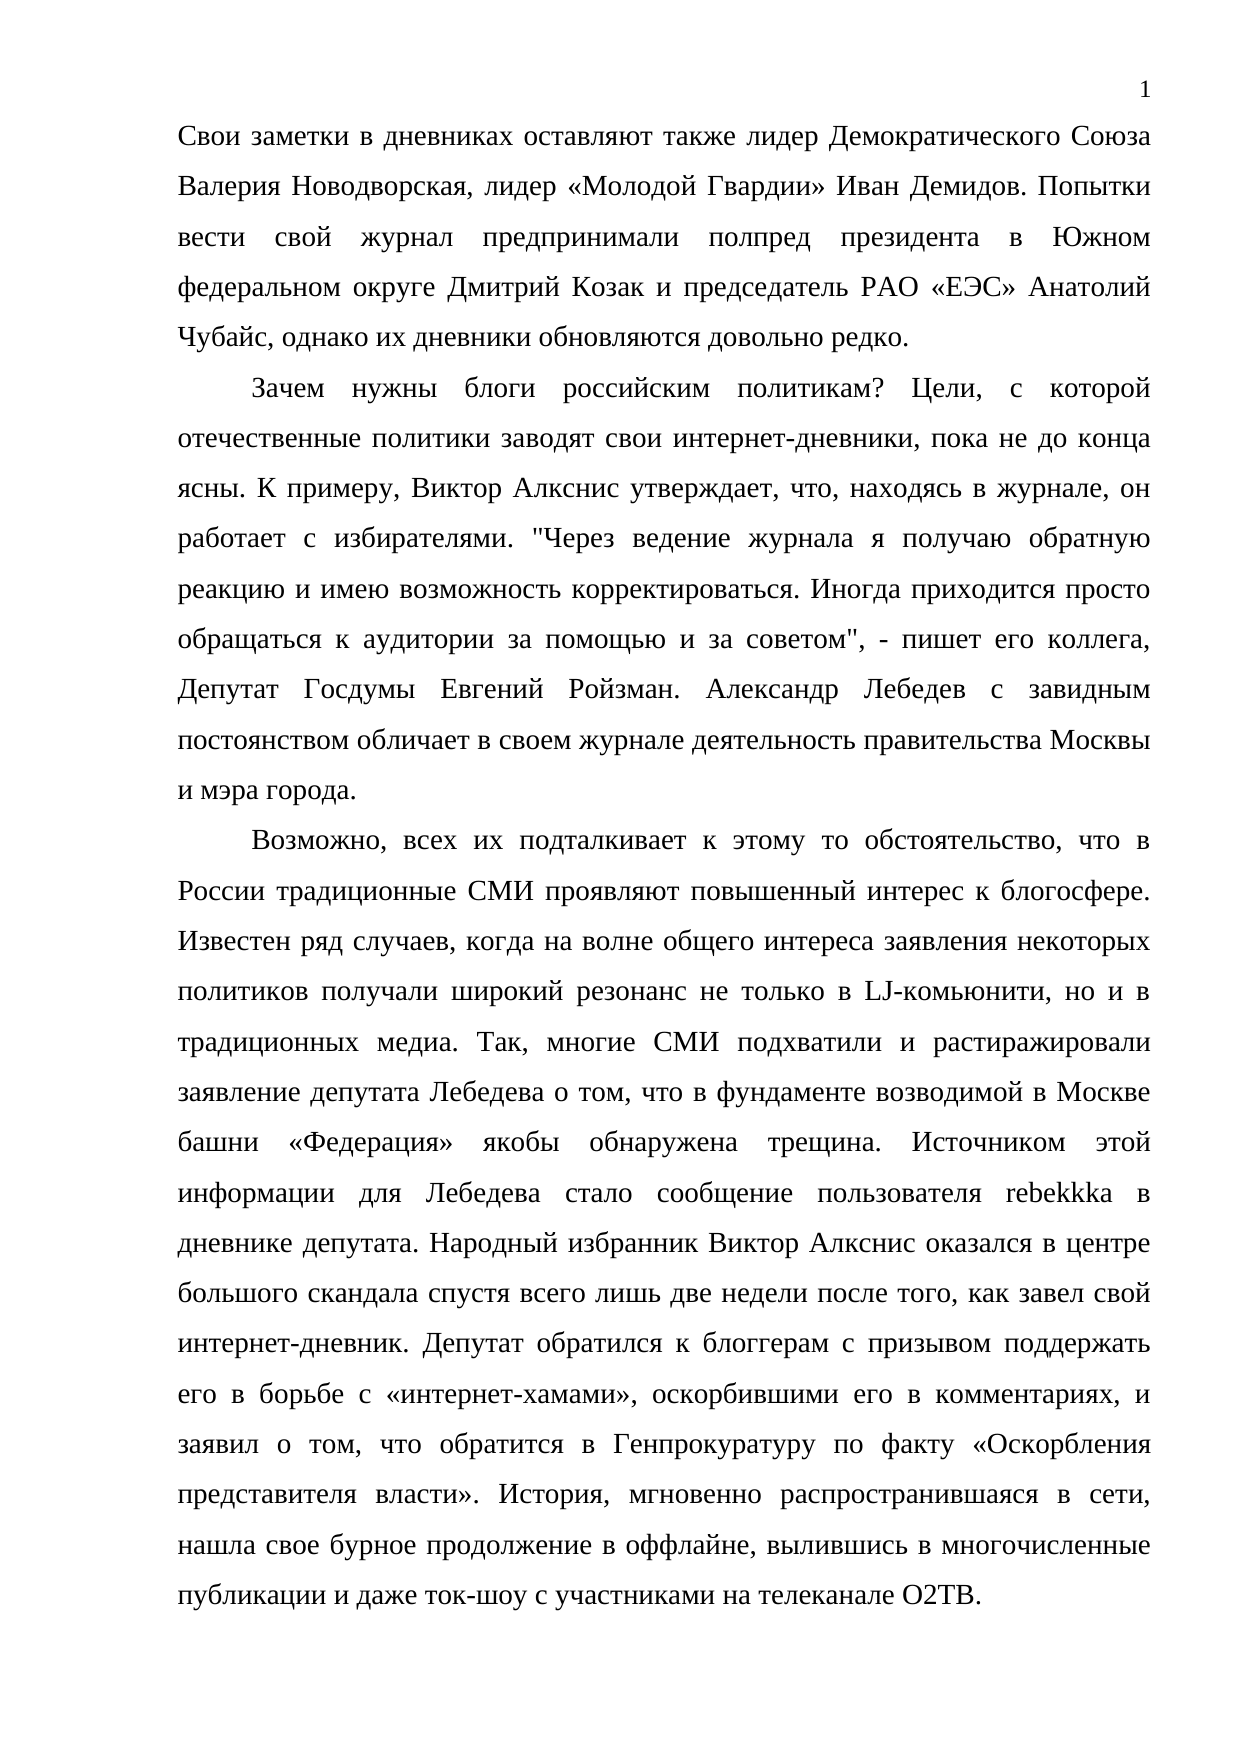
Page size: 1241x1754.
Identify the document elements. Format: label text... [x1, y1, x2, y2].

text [177, 118, 1152, 353]
text Возможно, всех их подталкивает к этому то обстоятельство, что в России традиционные СМИ проявляют повышенный интерес к блогосфере. Известен ряд случаев, когда на волне общего интереса заявления некоторых политиков получали широкий резонанс не только в LJ-комьюнити, но и в традиционных медиа. Так, многие СМИ подхватили и растиражировали заявление депутата Лебедева о том, что в фундаменте возводимой в Москве башни «Федерация» якобы обнаружена трещина. Источником этой информации для Лебедева стало сообщение пользователя rebekkka в дневнике депутата. Народный избранник Виктор Алкснис оказался в центре большого скандала спустя всего лишь две недели после того, как завел свой интернет-дневник. Депутат обратился к блоггерам с призывом поддержать его в борьбе с «интернет-хамами», оскорбившими его в комментариях, и заявил о том, что обратится в Генпрокуратуру по факту «Оскорбления представителя власти». История, мгновенно распространившаяся в сети, нашла свое бурное продолжение в оффлайне, вылившись в многочисленные публикации и даже ток-шоу с участниками на телеканале О2ТВ. [177, 822, 1152, 1611]
text Зачем нужны блоги российским политикам? Цели, с которой отечественные политики заводят свои интернет-дневники, пока не до конца ясны. К примеру, Виктор Алкснис утверждает, что, находясь в журнале, он работает с избирателями. "Через ведение журнала я получаю обратную реакцию и имею возможность корректироваться. Иногда приходится просто обращаться к аудитории за помощью и за советом", - пишет его коллега, Депутат Госдумы Евгений Ройзман. Александр Лебедев с завидным постоянством обличает в своем журнале деятельность правительства Москвы и мэра города. [177, 370, 1152, 806]
